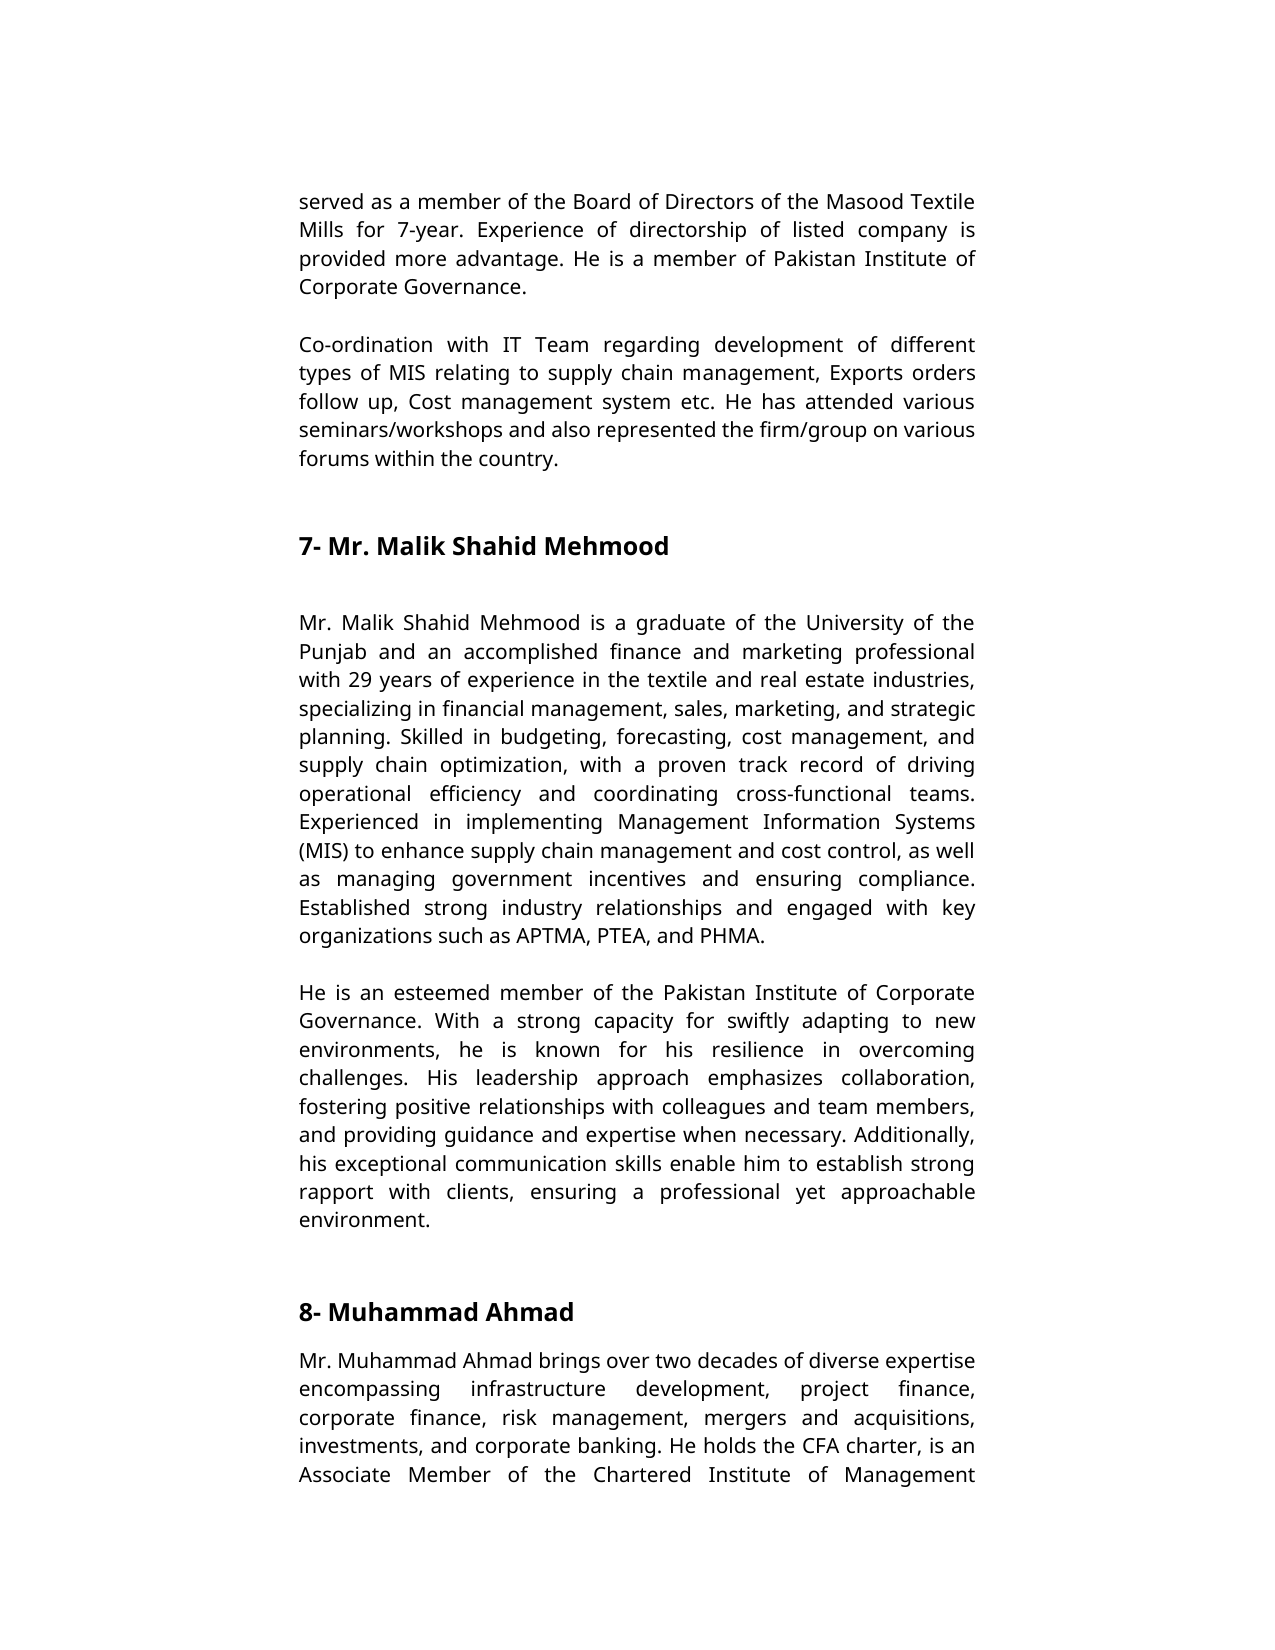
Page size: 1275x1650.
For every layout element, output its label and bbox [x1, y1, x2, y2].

table_cell [291, 150, 984, 1496]
